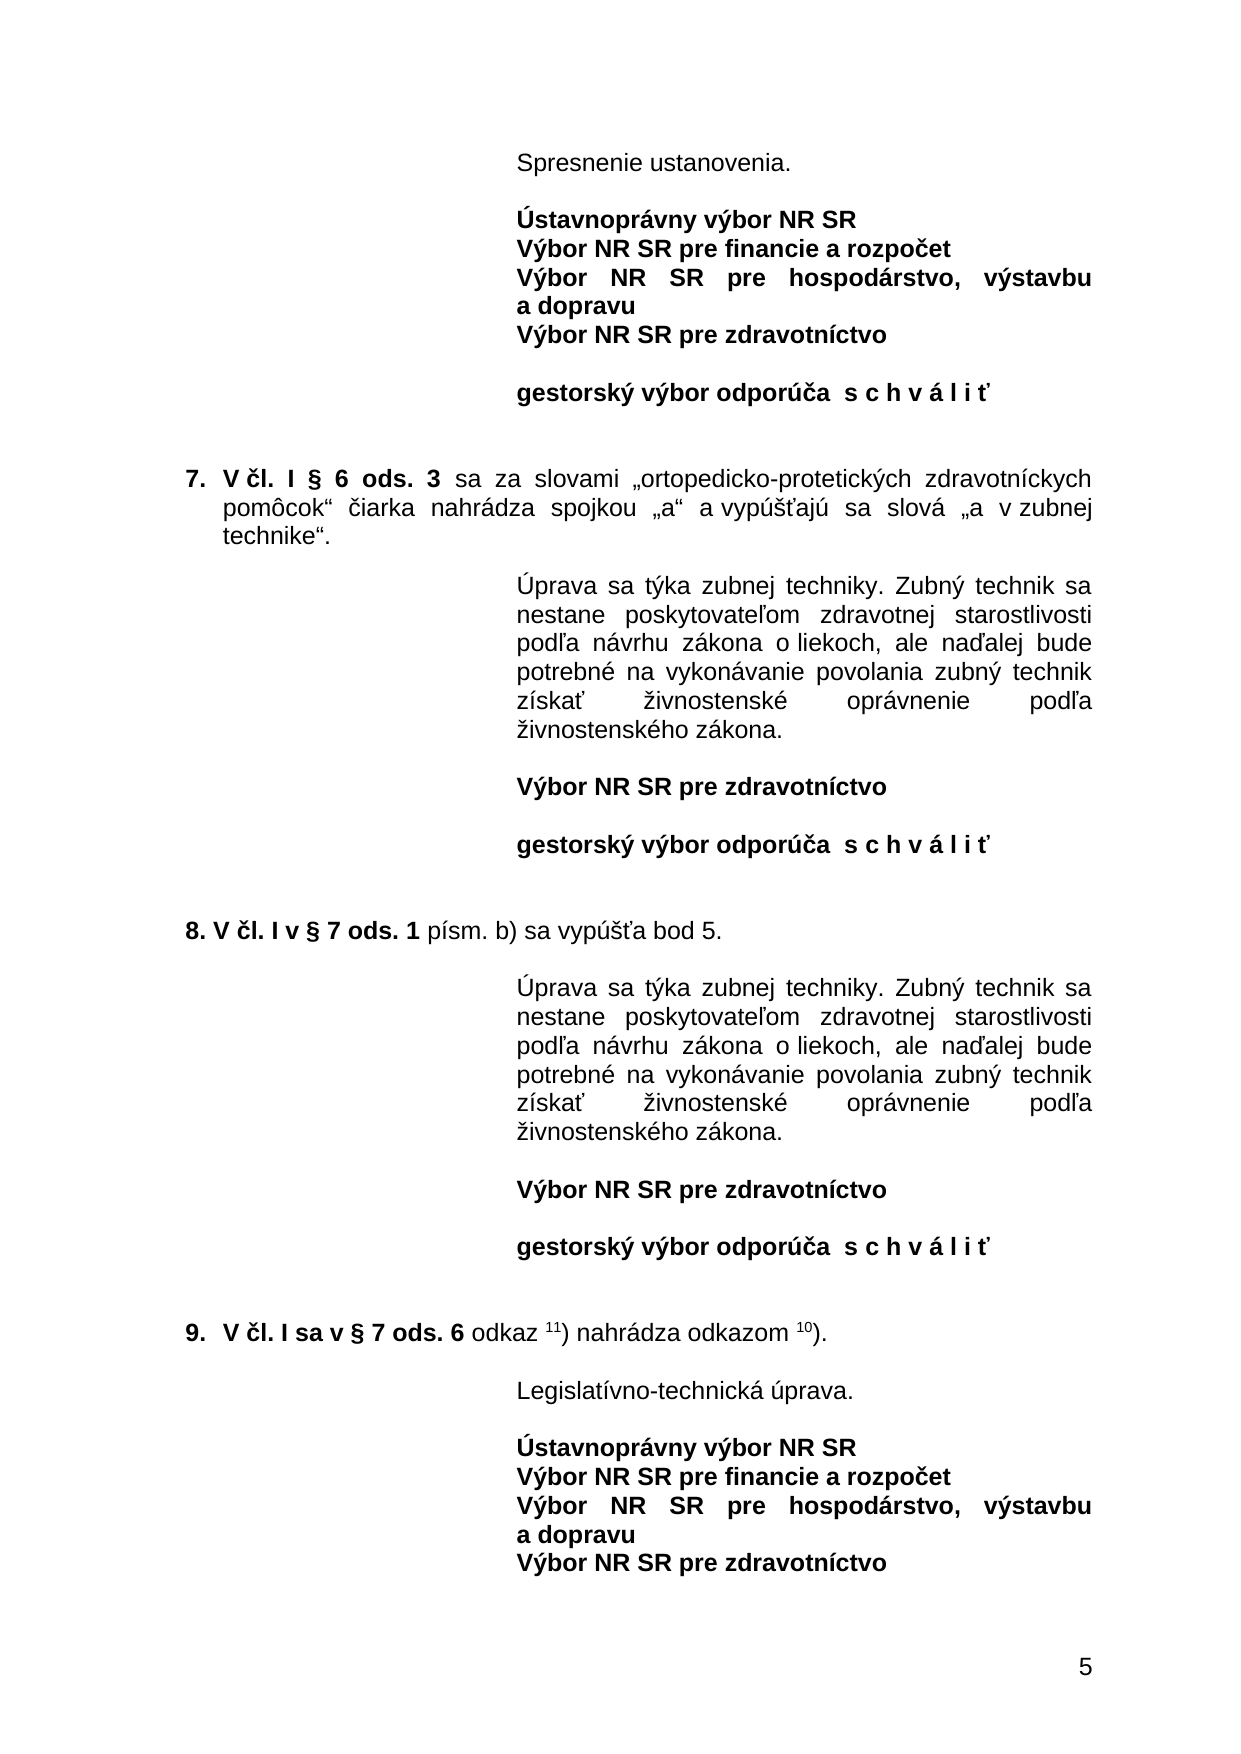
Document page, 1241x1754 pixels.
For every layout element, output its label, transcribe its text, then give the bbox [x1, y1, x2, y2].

text gestorský výbor odporúča s c h v á l i ť [516, 378, 1093, 406]
text Úprava sa týka zubnej techniky. Zubný technik sa nestane poskytovateľom zdravotnej starostlivosti podľa návrhu zákona o liekoch, ale naďalej bude potrebné na vykonávanie povolania zubný technik získať živnostenské oprávnenie podľa živnostenského zákona. [516, 973, 1093, 1146]
text Výbor NR SR pre financie a rozpočet [516, 1462, 1093, 1491]
text Výbor NR SR pre zdravotníctvo [516, 1175, 1093, 1203]
text Legislatívno-technická úprava. [516, 1376, 1093, 1405]
text Výbor NR SR pre hospodárstvo, výstavbu a dopravu [516, 1491, 1093, 1548]
text Výbor NR SR pre zdravotníctvo [516, 1548, 1093, 1577]
text Výbor NR SR pre zdravotníctvo [516, 320, 1093, 349]
text Úprava sa týka zubnej techniky. Zubný technik sa nestane poskytovateľom zdravotnej starostlivosti podľa návrhu zákona o liekoch, ale naďalej bude potrebné na vykonávanie povolania zubný technik získať živnostenské oprávnenie podľa živnostenského zákona. [516, 571, 1093, 743]
list V čl. I § 6 ods. 3 sa za slovami „ortopedicko-protetických zdravotníckych pomôcok“ čiarka nahrádza spojkou „a“ a vypúšťajú sa slová „a v zubnej technike“. [185, 464, 1093, 550]
text 8. V čl. I v § 7 ods. 1 písm. b) sa vypúšťa bod 5. [185, 916, 1093, 945]
text gestorský výbor odporúča s c h v á l i ť [516, 830, 1093, 858]
text Výbor NR SR pre financie a rozpočet [516, 234, 1093, 263]
list V čl. I sa v § 7 ods. 6 odkaz 11) nahrádza odkazom 10). [185, 1318, 1093, 1347]
text Ústavnoprávny výbor NR SR [516, 205, 1093, 234]
text Ústavnoprávny výbor NR SR [516, 1433, 1093, 1462]
text Výbor NR SR pre zdravotníctvo [443, 772, 1093, 801]
text Spresnenie ustanovenia. [516, 148, 1093, 176]
text Výbor NR SR pre hospodárstvo, výstavbu a dopravu [516, 263, 1093, 320]
text gestorský výbor odporúča s c h v á l i ť [516, 1232, 1093, 1261]
